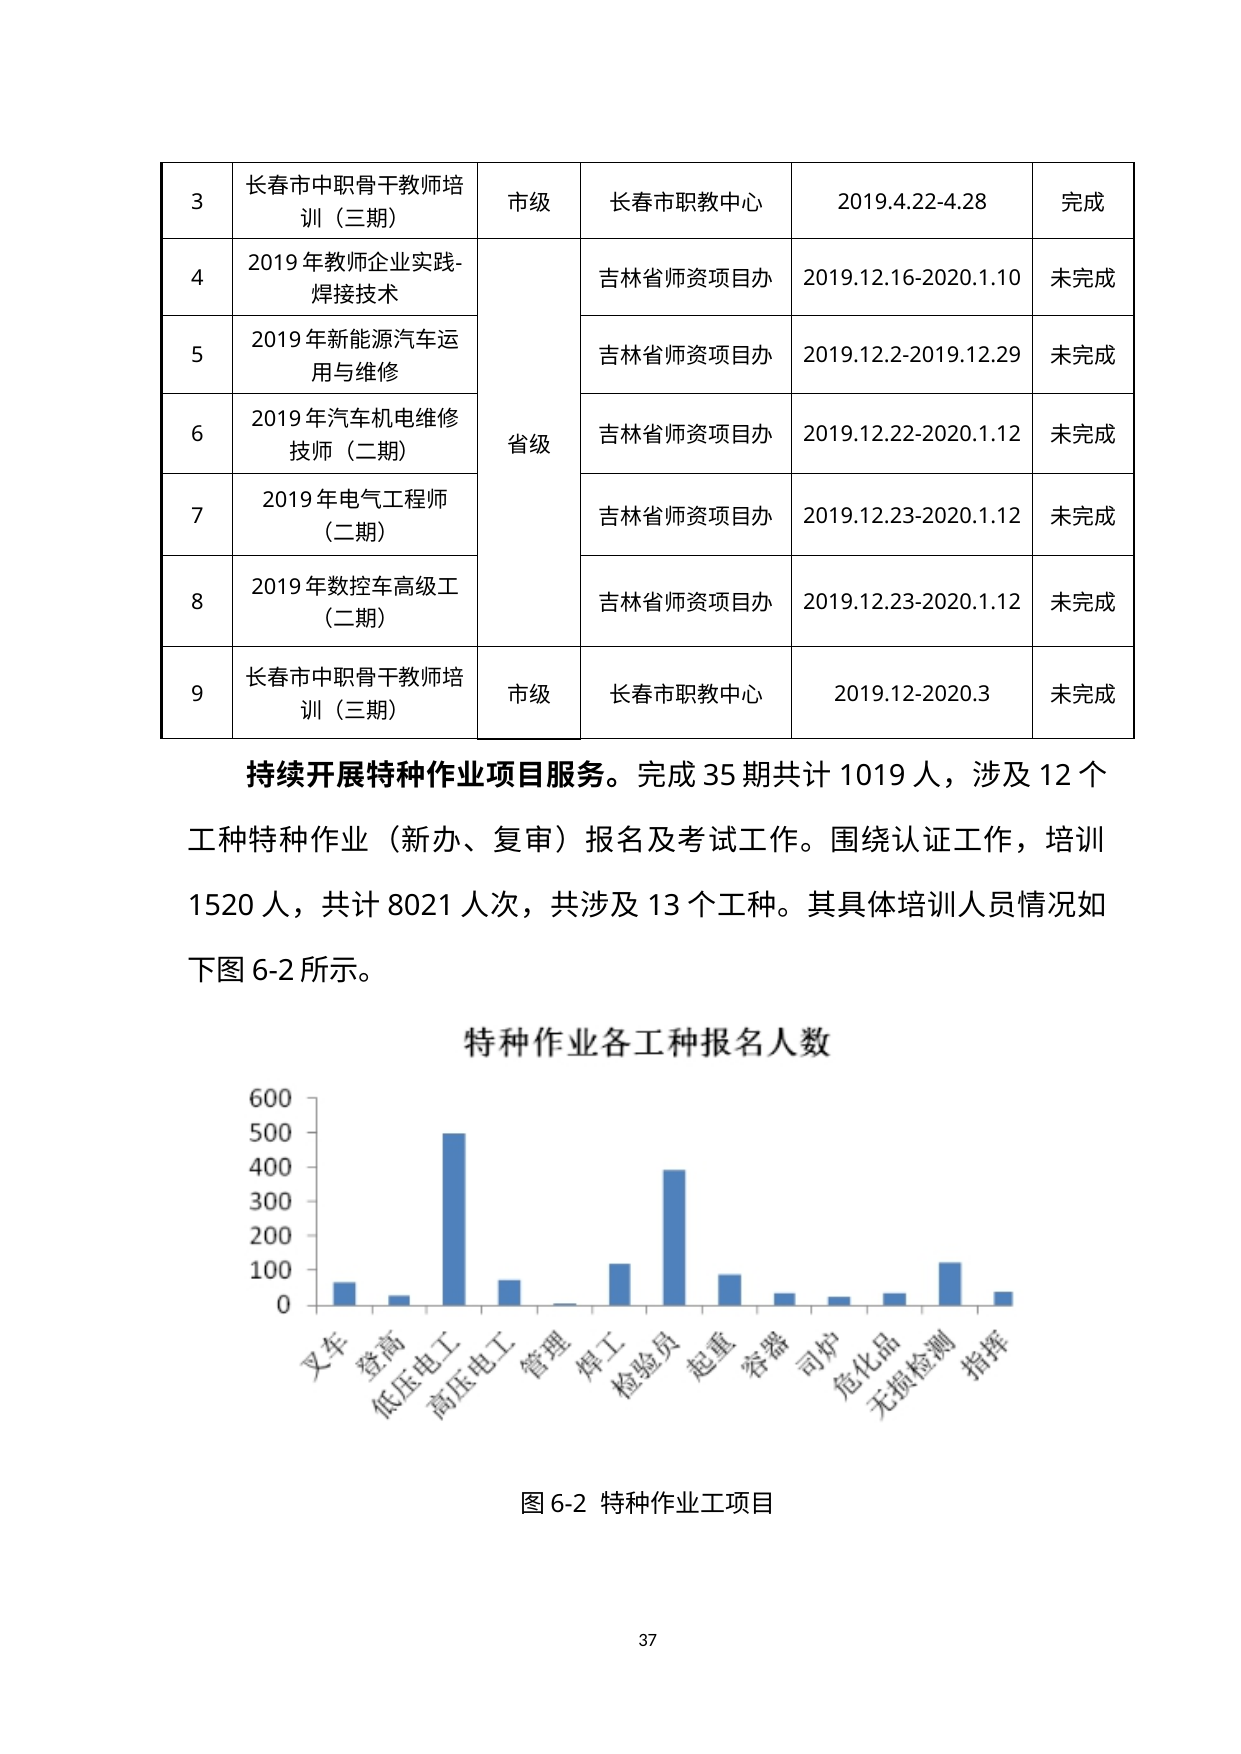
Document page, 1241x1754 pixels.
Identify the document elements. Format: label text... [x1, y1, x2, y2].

table_cell 长春市中职骨干教师培训（三期） [233, 647, 477, 738]
table_cell 长春市职教中心 [581, 647, 791, 738]
table_cell 2019.12.22-2020.1.12 [792, 394, 1032, 473]
table_cell 未完成 [1033, 556, 1133, 646]
table_cell 完成 [1033, 163, 1133, 238]
table_cell 长春市中职骨干教师培训（三期） [233, 163, 477, 238]
table_cell 2019.12.23-2020.1.12 [792, 556, 1032, 646]
table_cell 未完成 [1033, 239, 1133, 315]
table_cell 3 [163, 163, 232, 238]
table_cell 2019.12-2020.3 [792, 647, 1032, 738]
table_cell 吉林省师资项目办 [581, 556, 791, 646]
text 图6-2 特种作业工项目 [187, 1469, 1107, 1534]
table_cell 2019年教师企业实践-焊接技术 [233, 239, 477, 315]
table_cell 2019年电气工程师（二期） [233, 474, 477, 555]
table_cell 4 [163, 239, 232, 315]
text 持续开展特种作业项目服务。完成35期共计1019人，涉及12个工种特种作业（新办、复审）报名及考试工作。围绕认证工作，培训1520人，共计8021人次，共涉及13个工种。其具体培训人员情况如下图6-2所示。 [187, 740, 1107, 1000]
table_cell 2019.12.23-2020.1.12 [792, 474, 1032, 555]
table_cell 2019年新能源汽车运用与维修 [233, 316, 477, 392]
table_cell 未完成 [1033, 647, 1133, 738]
table_cell 2019.4.22-4.28 [792, 163, 1032, 238]
table_cell 2019年数控车高级工（二期） [233, 556, 477, 646]
table_cell 未完成 [1033, 316, 1133, 392]
table_cell 5 [163, 316, 232, 392]
picture [232, 1000, 1063, 1444]
table_cell 长春市职教中心 [581, 163, 791, 238]
table_cell 省级 [478, 239, 580, 646]
table_cell 9 [163, 647, 232, 738]
table_cell 吉林省师资项目办 [581, 394, 791, 473]
table_cell 吉林省师资项目办 [581, 239, 791, 315]
table_cell 未完成 [1033, 394, 1133, 473]
table_cell 未完成 [1033, 474, 1133, 555]
table_cell 2019.12.16-2020.1.10 [792, 239, 1032, 315]
table_cell 市级 [478, 163, 580, 238]
table_cell 6 [163, 394, 232, 473]
table_cell 吉林省师资项目办 [581, 316, 791, 392]
table_cell 2019.12.2-2019.12.29 [792, 316, 1032, 392]
table_cell 7 [163, 474, 232, 555]
table_cell 吉林省师资项目办 [581, 474, 791, 555]
table_cell 市级 [478, 647, 580, 738]
table_cell 2019年汽车机电维修技师（二期） [233, 394, 477, 473]
table_cell 8 [163, 556, 232, 646]
